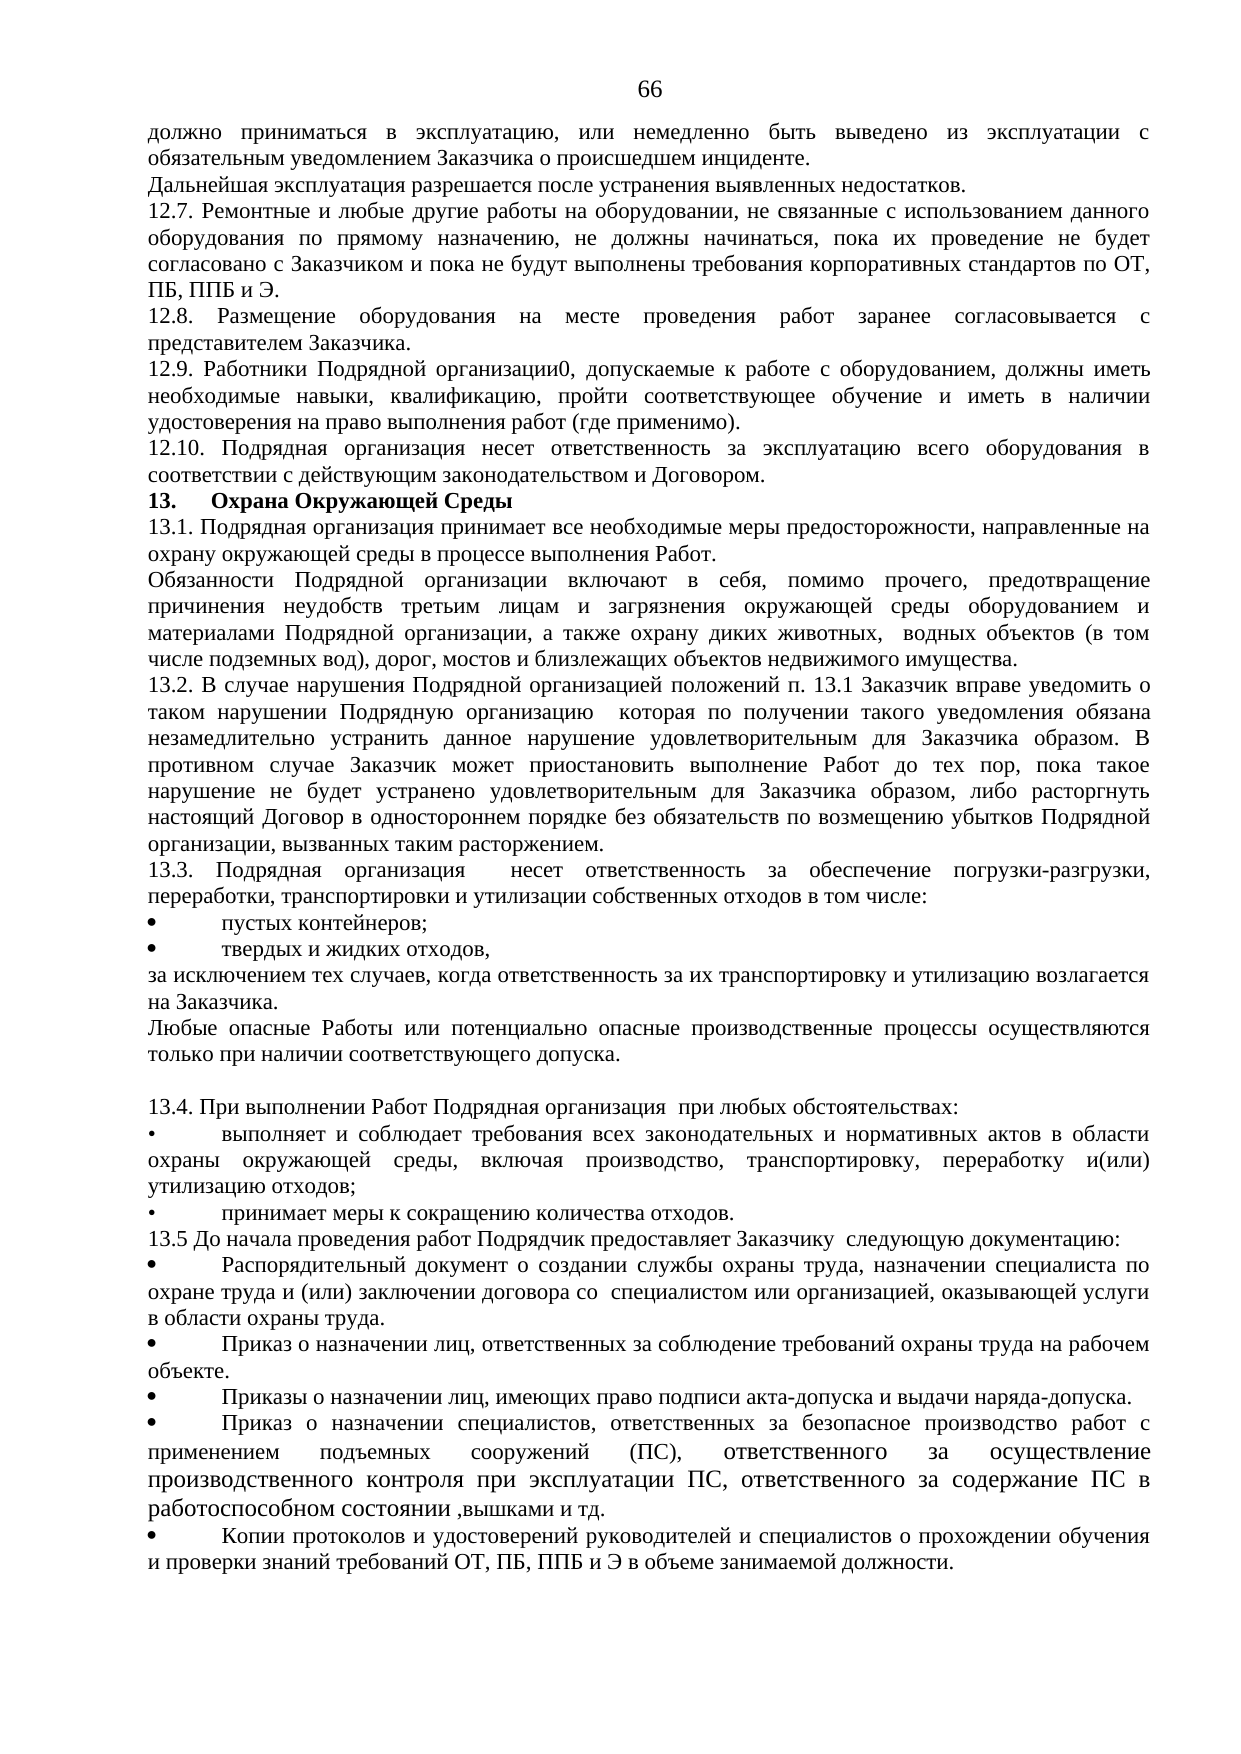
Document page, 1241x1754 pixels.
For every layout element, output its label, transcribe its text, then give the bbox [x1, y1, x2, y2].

text 12.8. Размещение оборудования на месте проведения работ заранее согласовывается с представителем Заказчика. [148, 303, 1152, 355]
text Любые опасные Работы или потенциально опасные производственные процессы осуществляются только при наличии соответствующего допуска. [148, 1014, 1152, 1067]
text 13.2. В случае нарушения Подрядной организацией положений п. 13.1 Заказчик вправе уведомить о таком нарушении Подрядную организацию которая по получении такого уведомления обязана незамедлительно устранить данное нарушение удовлетворительным для Заказчика образом. В противном случае Заказчик может приостановить выполнение Работ до тех пор, пока такое нарушение не будет устранено удовлетворительным для Заказчика образом, либо расторгнуть настоящий Договор в одностороннем порядке без обязательств по возмещению убытков Подрядной организации, вызванных таким расторжением. [148, 672, 1152, 856]
list Копии протоколов и удостоверений руководителей и специалистов о прохождении обучения и проверки знаний требований ОТ, ПБ, ППБ и Э в объеме занимаемой должности. [148, 1522, 1152, 1575]
text Дальнейшая эксплуатация разрешается после устранения выявленных недостатков. [148, 171, 1152, 197]
text 13.4. При выполнении Работ Подрядная организация при любых обстоятельствах: [148, 1093, 1152, 1119]
text за исключением тех случаев, когда ответственность за их транспортировку и утилизацию возлагается на Заказчика. [148, 961, 1152, 1014]
text • принимает меры к сокращению количества отходов. [148, 1199, 1152, 1225]
text 13. Охрана Окружающей Среды [148, 487, 1152, 513]
text 12.9. Работники Подрядной организации0, допускаемые к работе с оборудованием, должны иметь необходимые навыки, квалификацию, пройти соответствующее обучение и иметь в наличии удостоверения на право выполнения работ (где применимо). [148, 355, 1152, 434]
text 13.3. Подрядная организация несет ответственность за обеспечение погрузки-разгрузки, переработки, транспортировки и утилизации собственных отходов в том числе: [148, 856, 1152, 909]
text 12.7. Ремонтные и любые другие работы на оборудовании, не связанные с использованием данного оборудования по прямому назначению, не должны начинаться, пока их проведение не будет согласовано с Заказчиком и пока не будут выполнены требования корпоративных стандартов по ОТ, ПБ, ППБ и Э. [148, 197, 1152, 303]
text Обязанности Подрядной организации включают в себя, помимо прочего, предотвращение причинения неудобств третьим лицам и загрязнения окружающей среды оборудованием и материалами Подрядной организации, а также охрану диких животных, водных объектов (в том числе подземных вод), дорог, мостов и близлежащих объектов недвижимого имущества. [148, 566, 1152, 672]
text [148, 118, 1152, 171]
text 12.10. Подрядная организация несет ответственность за эксплуатацию всего оборудования в соответствии с действующим законодательством и Договором. [148, 434, 1152, 487]
list Приказ о назначении лиц, ответственных за соблюдение требований охраны труда на рабочем объекте. [148, 1330, 1152, 1383]
list твердых и жидких отходов, [148, 935, 1152, 961]
text 13.1. Подрядная организация принимает все необходимые меры предосторожности, направленные на охрану окружающей среды в процессе выполнения Работ. [148, 513, 1152, 566]
text • выполняет и соблюдает требования всех законодательных и нормативных актов в области охраны окружающей среды, включая производство, транспортировку, переработку и(или) утилизацию отходов; [148, 1119, 1152, 1199]
list пустых контейнеров; [148, 909, 1152, 935]
list Распорядительный документ о создании службы охраны труда, назначении специалиста по охране труда и (или) заключении договора со специалистом или организацией, оказывающей услуги в области охраны труда. [148, 1251, 1152, 1330]
list Приказ о назначении специалистов, ответственных за безопасное производство работ с применением подъемных сооружений (ПС), ответственного за осуществление производственного контроля при эксплуатации ПС, ответственного за содержание ПС в работоспособном состоянии ,вышками и тд. [148, 1409, 1152, 1522]
list Приказы о назначении лиц, имеющих право подписи акта-допуска и выдачи наряда-допуска. [148, 1383, 1152, 1409]
text 13.5 До начала проведения работ Подрядчик предоставляет Заказчику следующую документацию: [148, 1225, 1152, 1251]
